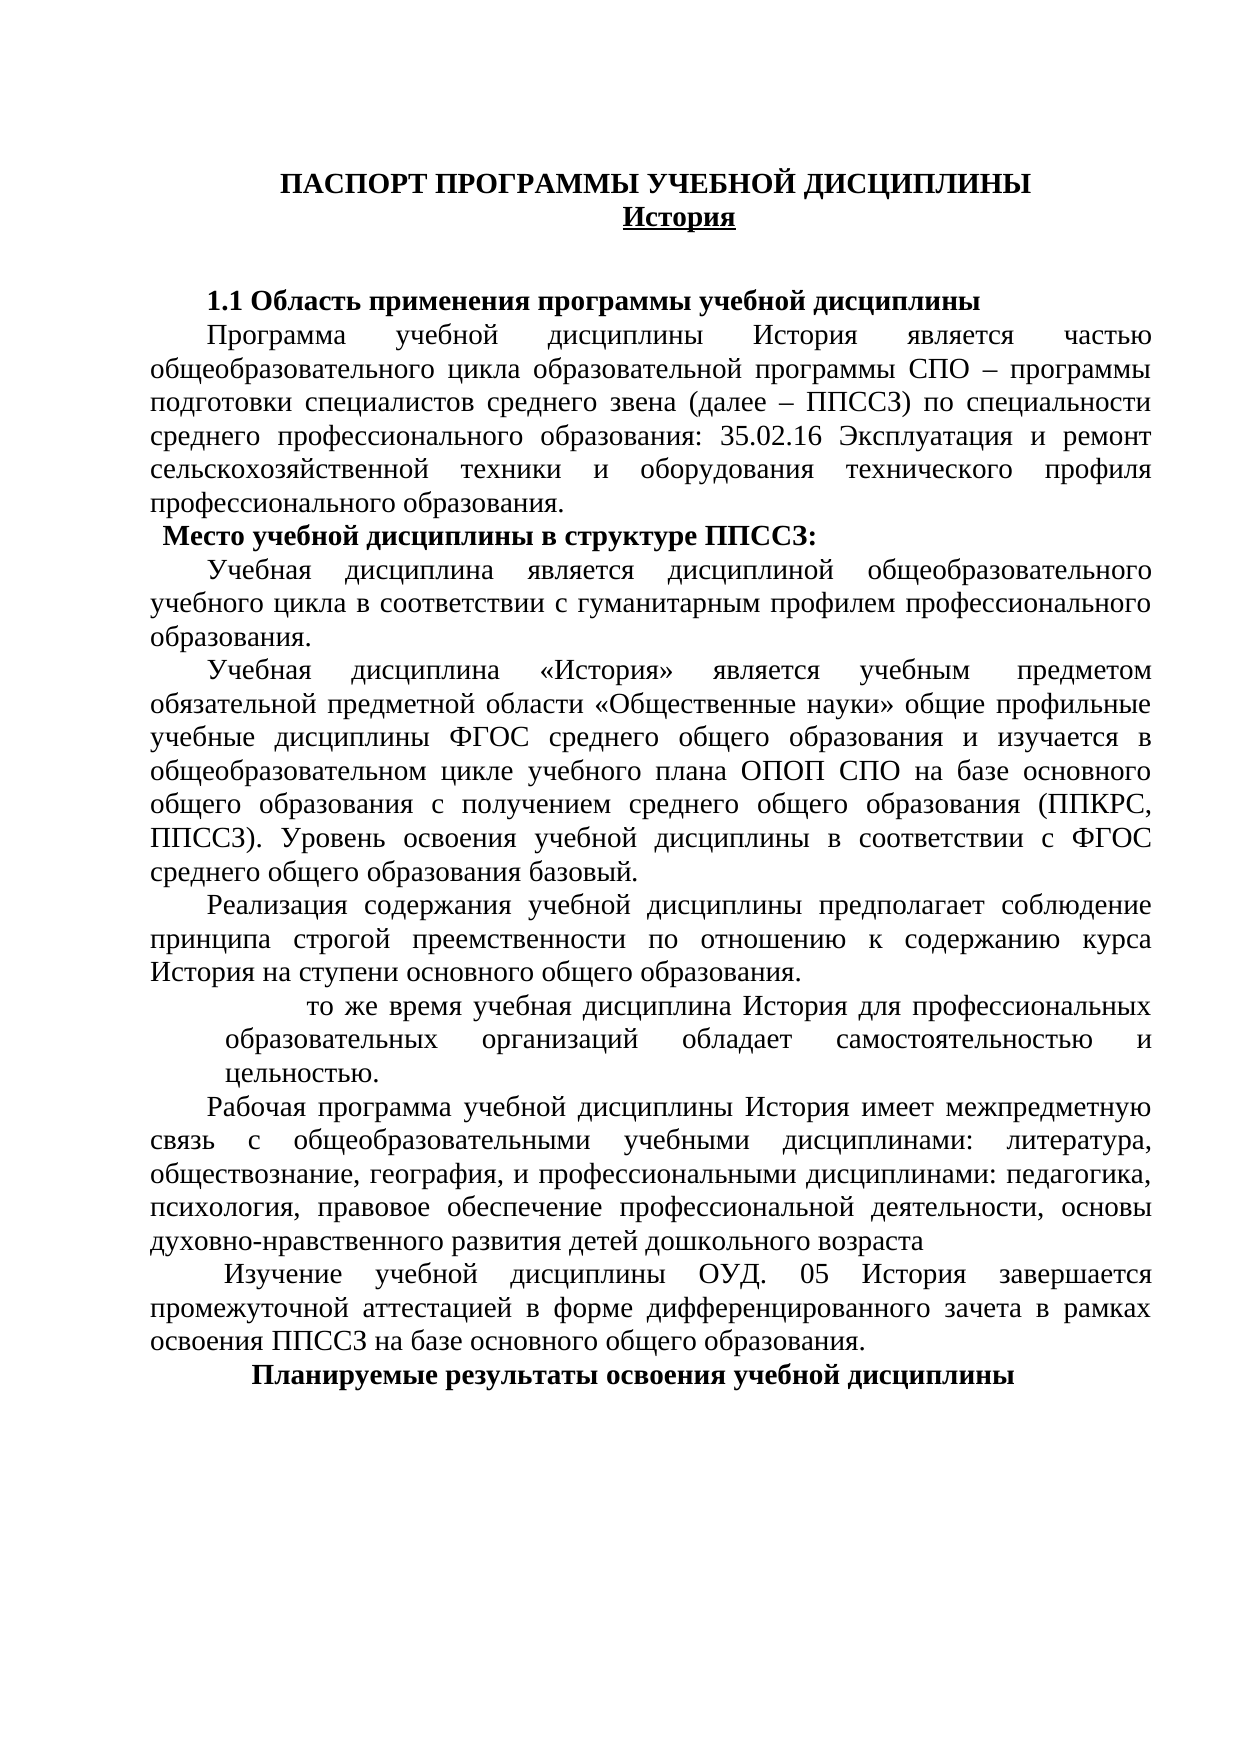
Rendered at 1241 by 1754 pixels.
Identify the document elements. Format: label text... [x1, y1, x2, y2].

subtitle Планируемые результаты освоения учебной дисциплины [200, 1357, 1186, 1391]
text то же время учебная дисциплина История для профессиональных образовательных организаций обладает самостоятельностью и цельностью. [225, 988, 1152, 1088]
text Учебная дисциплина является дисциплиной общеобразовательного учебного цикла в соответствии с гуманитарным профилем профессионального образования. [150, 552, 1152, 652]
subtitle 1.1 Область применения программы учебной дисциплины [206, 284, 1186, 317]
text Реализация содержания учебной дисциплины предполагает соблюдение принципа строгой преемственности по отношению к содержанию курса История на ступени основного общего образования. [150, 887, 1152, 988]
subtitle ПАСПОРТ ПРОГРАММЫ УЧЕБНОЙ ДИСЦИПЛИНЫ [125, 167, 1186, 200]
text Изучение учебной дисциплины ОУД. 05 История завершается промежуточной аттестацией в форме дифференцированного зачета в рамках освоения ППССЗ на базе основного общего образования. [150, 1256, 1152, 1357]
text Учебная дисциплина «История» является учебным предметом обязательной предметной области «Общественные науки» общие профильные учебные дисциплины ФГОС среднего общего образования и изучается в общеобразовательном цикле учебного плана ОПОП СПО на базе основного общего образования с получением среднего общего образования (ППКРС, ППССЗ). Уровень освоения учебной дисциплины в соответствии с ФГОС среднего общего образования базовый. [150, 652, 1152, 887]
text Программа учебной дисциплины История является частью общеобразовательного цикла образовательной программы СПО – программы подготовки специалистов среднего звена (далее – ППССЗ) по специальности среднего профессионального образования: 35.02.16 Эксплуатация и ремонт сельскохозяйственной техники и оборудования технического профиля профессионального образования. [150, 317, 1152, 519]
text Рабочая программа учебной дисциплины История имеет межпредметную связь с общеобразовательными учебными дисциплинами: литература, обществознание, география, и профессиональными дисциплинами: педагогика, психология, правовое обеспечение профессиональной деятельности, основы духовно-нравственного развития детей дошкольного возраста [150, 1089, 1152, 1256]
text История [184, 200, 1174, 233]
subtitle Место учебной дисциплины в структуре ППССЗ: [125, 519, 1186, 552]
